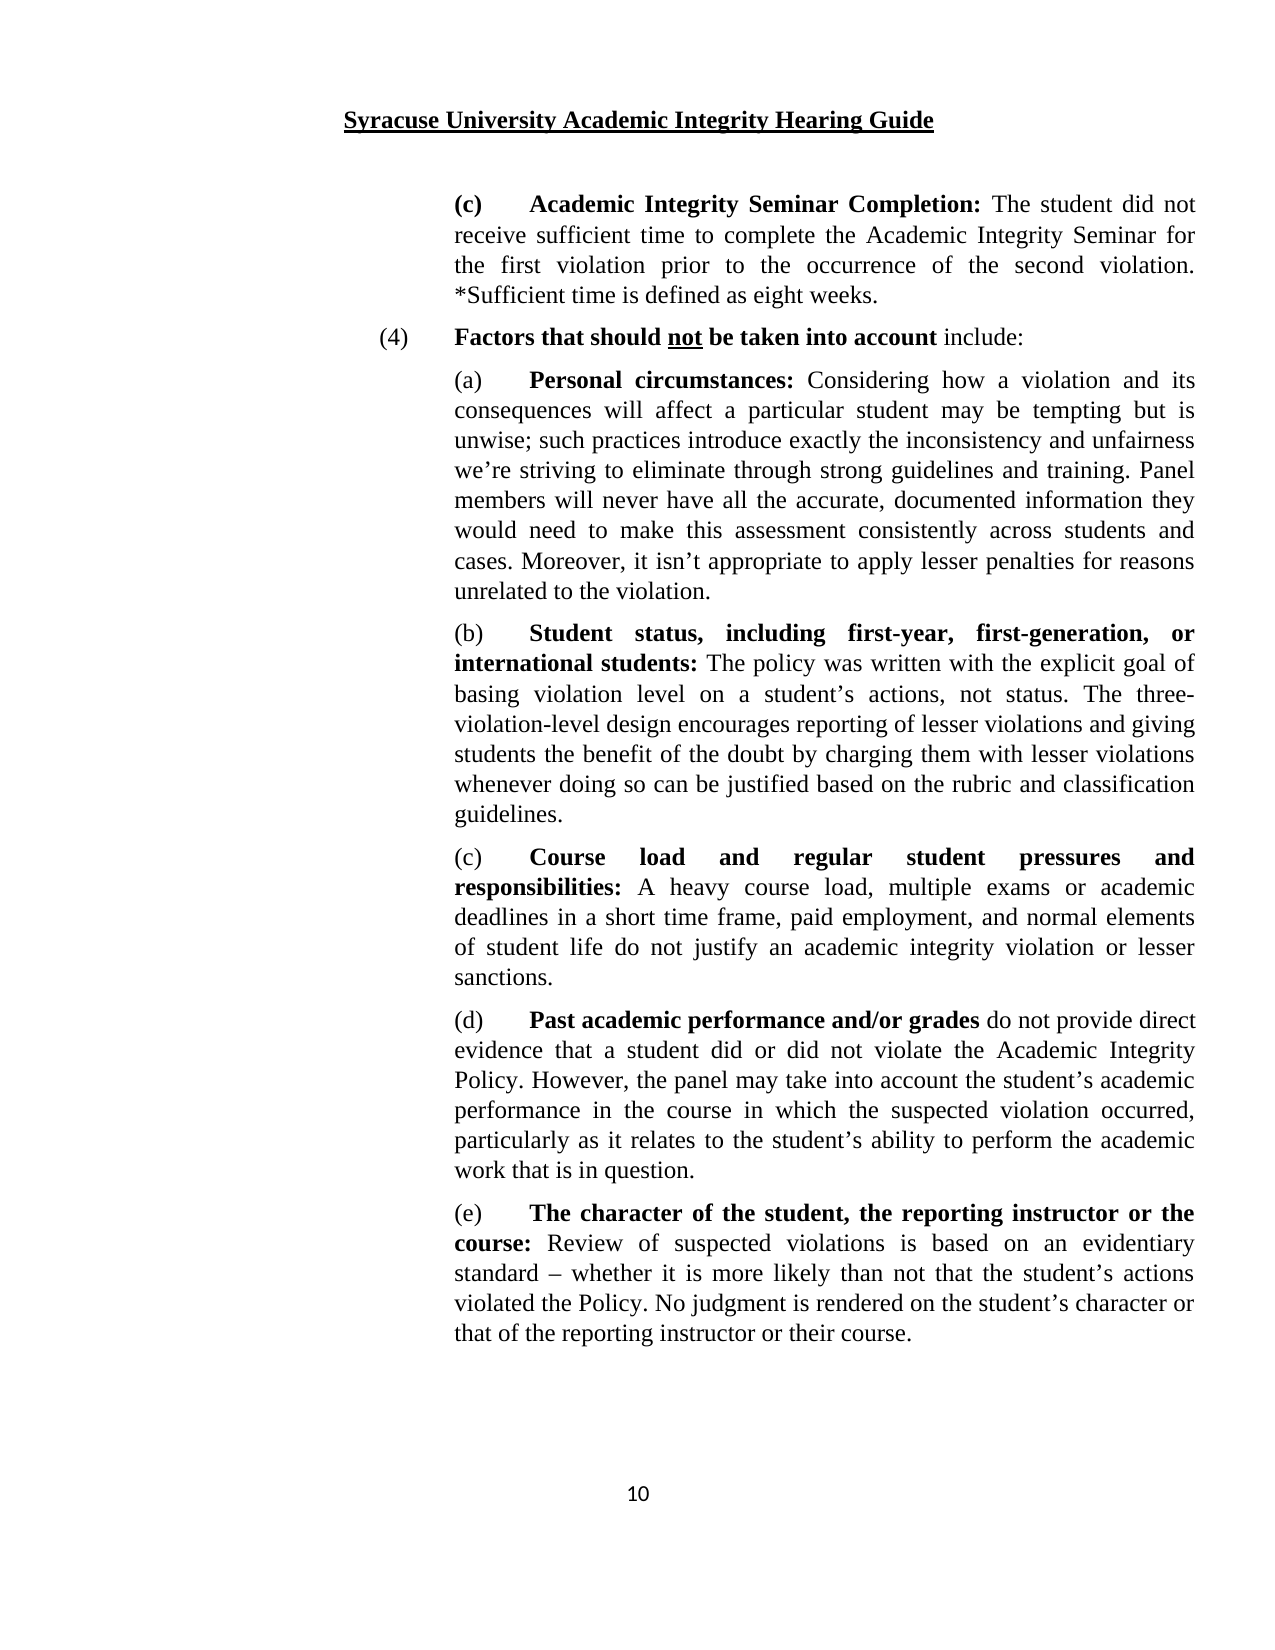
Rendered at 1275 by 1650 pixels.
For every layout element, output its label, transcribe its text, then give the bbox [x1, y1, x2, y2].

subtitle Academic Integrity Seminar Completion: The student did not receive sufficient time to complete the Academic Integrity Seminar for the first violation prior to the occurrence of the second violation. *Sufficient time is defined as eight weeks. [454, 189, 1196, 309]
subtitle The character of the student, the reporting instructor or the course: Review of suspected violations is based on an evidentiary standard – whether it is more likely than not that the student’s actions violated the Policy. No judgment is rendered on the student’s character or that of the reporting instructor or their course. [454, 1198, 1196, 1347]
subtitle Past academic performance and/or grades do not provide direct evidence that a student did or did not violate the Academic Integrity Policy. However, the panel may take into account the student’s academic performance in the course in which the suspected violation occurred, particularly as it relates to the student’s ability to perform the academic work that is in question. [454, 1005, 1196, 1184]
subtitle Student status, including first-year, first-generation, or international students: The policy was written with the explicit goal of basing violation level on a student’s actions, not status. The three-violation-level design encourages reporting of lesser violations and giving students the benefit of the doubt by charging them with lesser violations whenever doing so can be justified based on the rubric and classification guidelines. [454, 618, 1196, 828]
subtitle Factors that should not be taken into account include: [379, 322, 1196, 351]
subtitle Course load and regular student pressures and responsibilities: A heavy course load, multiple exams or academic deadlines in a short time frame, paid employment, and normal elements of student life do not justify an academic integrity violation or lesser sanctions. [454, 842, 1196, 991]
subtitle Personal circumstances: Considering how a violation and its consequences will affect a particular student may be tempting but is unwise; such practices introduce exactly the inconsistency and unfairness we’re striving to eliminate through strong guidelines and training. Panel members will never have all the accurate, documented information they would need to make this assessment consistently across students and cases. Moreover, it isn’t appropriate to apply lesser penalties for reasons unrelated to the violation. [454, 365, 1196, 604]
